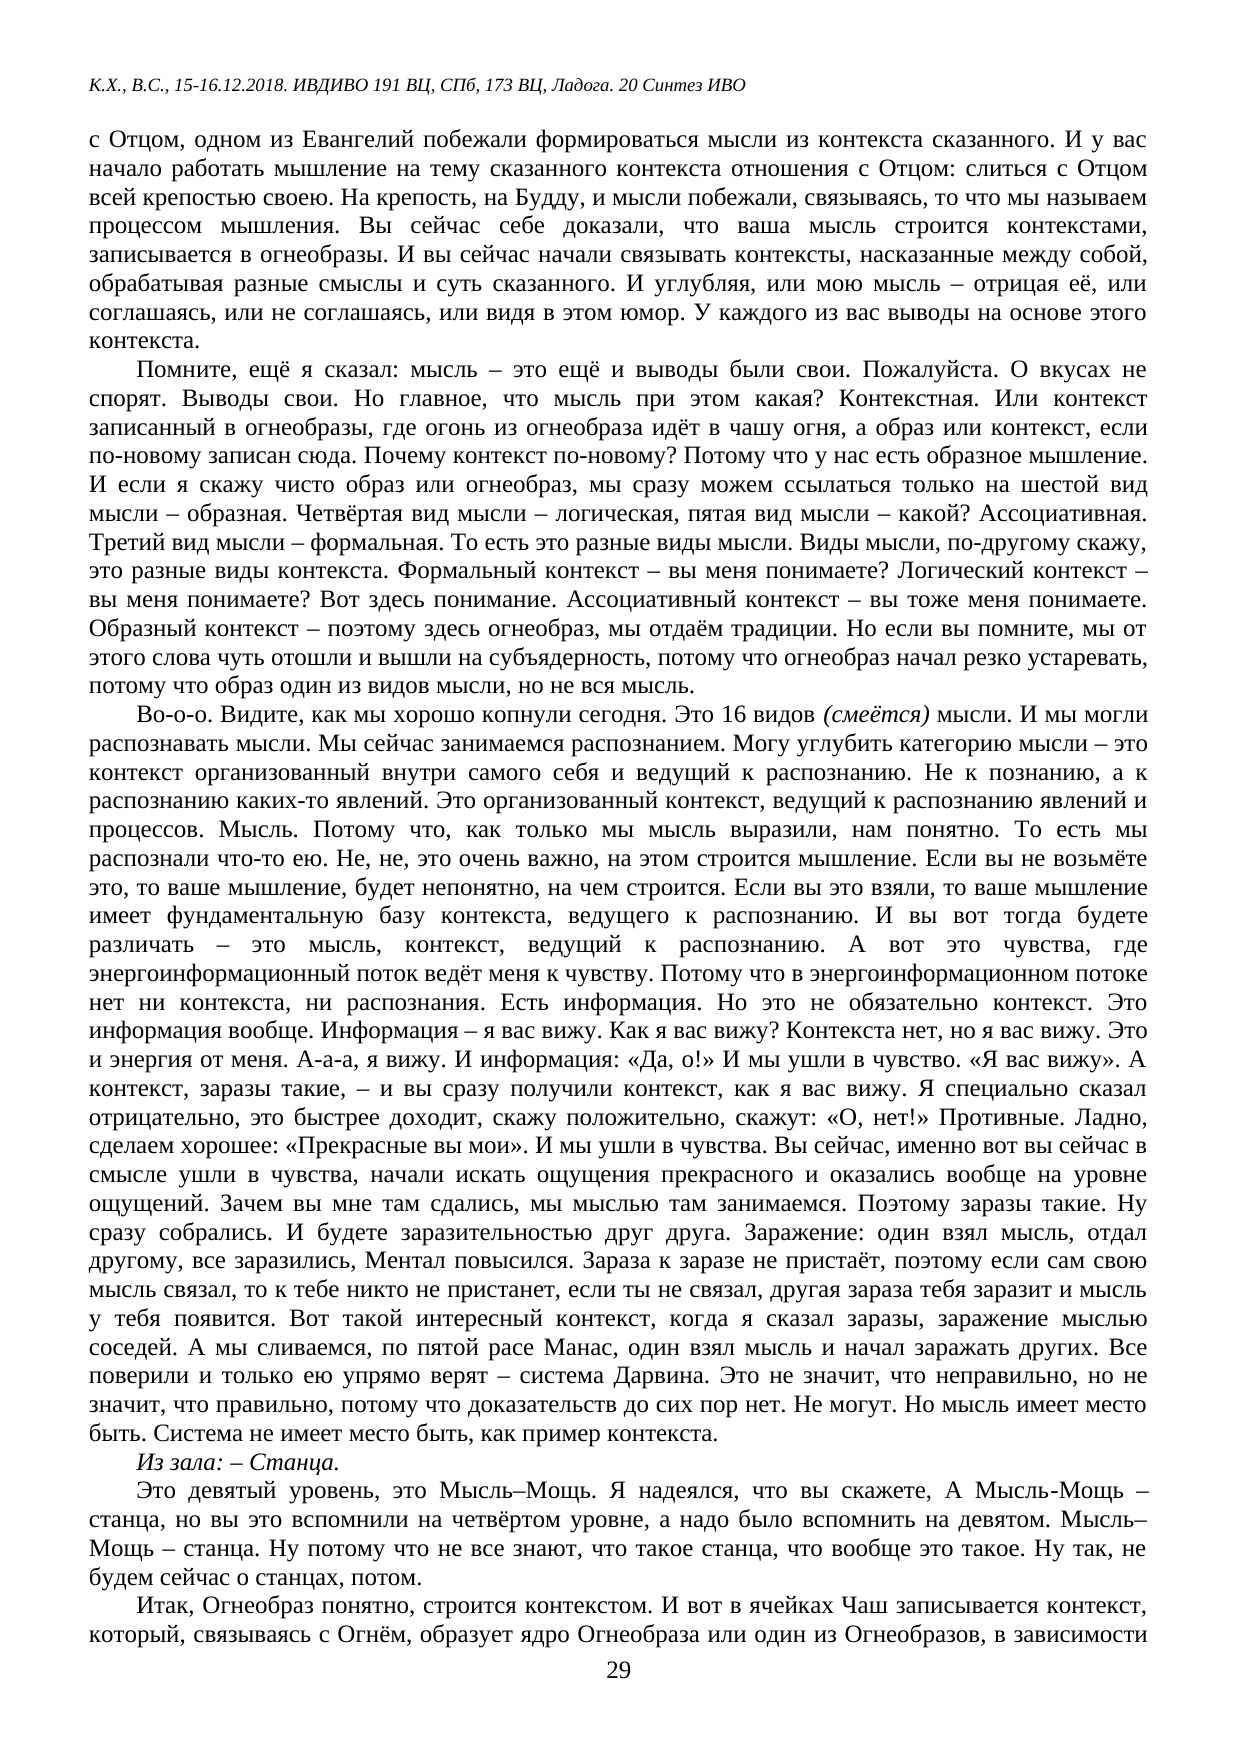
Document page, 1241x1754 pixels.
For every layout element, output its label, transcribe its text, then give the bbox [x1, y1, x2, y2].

text Помните, ещё я сказал: мысль – это ещё и выводы были свои. Пожалуйста. О вкусах не спорят. Выводы свои. Но главное, что мысль при этом какая? Контекстная. Или контекст записанный в огнеобразы, где огонь из огнеобраза идёт в чашу огня, а образ или контекст, если по-новому записан сюда. Почему контекст по-новому? Потому что у нас есть образное мышление. И если я скажу чисто образ или огнеобраз, мы сразу можем ссылаться только на шестой вид мысли – образная. Четвёртая вид мысли – логическая, пятая вид мысли – какой? Ассоциативная. Третий вид мысли – формальная. То есть это разные виды мысли. Виды мысли, по-другому скажу, это разные виды контекста. Формальный контекст – вы меня понимаете? Логический контекст – вы меня понимаете? Вот здесь понимание. Ассоциативный контекст – вы тоже меня понимаете. Образный контекст – поэтому здесь огнеобраз, мы отдаём традиции. Но если вы помните, мы от этого слова чуть отошли и вышли на субъядерность, потому что огнеобраз начал резко устаревать, потому что образ один из видов мысли, но не вся мысль. [89, 354, 1149, 699]
text Из зала: – Станца. [89, 1447, 1149, 1475]
text Это девятый уровень, это Мысль–Мощь. Я надеялся, что вы скажете, А Мысль-Мощь – станца, но вы это вспомнили на четвёртом уровне, а надо было вспомнить на девятом. Мысль–Мощь – cтанца. Ну потому что не все знают, что такое станца, что вообще это такое. Ну так, не будем сейчас о станцах, потом. [89, 1475, 1149, 1590]
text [89, 124, 1149, 354]
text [89, 1590, 1149, 1648]
text Во-о-о. Видите, как мы хорошо копнули сегодня. Это 16 видов (смеётся) мысли. И мы могли распознавать мысли. Мы сейчас занимаемся распознанием. Могу углубить категорию мысли – это контекст организованный внутри самого себя и ведущий к распознанию. Не к познанию, а к распознанию каких-то явлений. Это организованный контекст, ведущий к распознанию явлений и процессов. Мысль. Потому что, как только мы мысль выразили, нам понятно. То есть мы распознали что-то ею. Не, не, это очень важно, на этом строится мышление. Если вы не возьмёте это, то ваше мышление, будет непонятно, на чем строится. Если вы это взяли, то ваше мышление имеет фундаментальную базу контекста, ведущего к распознанию. И вы вот тогда будете различать – это мысль, контекст, ведущий к распознанию. А вот это чувства, где энергоинформационный поток ведёт меня к чувству. Потому что в энергоинформационном потоке нет ни контекста, ни распознания. Есть информация. Но это не обязательно контекст. Это информация вообще. Информация – я вас вижу. Как я вас вижу? Контекста нет, но я вас вижу. Это и энергия от меня. А-а-а, я вижу. И информация: «Да, о!» И мы ушли в чувство. «Я вас вижу». А контекст, заразы такие, – и вы сразу получили контекст, как я вас вижу. Я специально сказал отрицательно, это быстрее доходит, скажу положительно, скажут: «О, нет!» Противные. Ладно, сделаем хорошее: «Прекрасные вы мои». И мы ушли в чувства. Вы сейчас, именно вот вы сейчас в смысле ушли в чувства, начали искать ощущения прекрасного и оказались вообще на уровне ощущений. Зачем вы мне там сдались, мы мыслью там занимаемся. Поэтому заразы такие. Ну сразу собрались. И будете заразительностью друг друга. Заражение: один взял мысль, отдал другому, все заразились, Ментал повысился. Зараза к заразе не пристаёт, поэтому если сам свою мысль связал, то к тебе никто не пристанет, если ты не связал, другая зараза тебя заразит и мысль у тебя появится. Вот такой интересный контекст, когда я сказал заразы, заражение мыслью соседей. А мы сливаемся, по пятой расе Манас, один взял мысль и начал заражать других. Все поверили и только ею упрямо верят – система Дарвина. Это не значит, что неправильно, но не значит, что правильно, потому что доказательств до сих пор нет. Не могут. Но мысль имеет место быть. Система не имеет место быть, как пример контекста. [89, 699, 1149, 1447]
